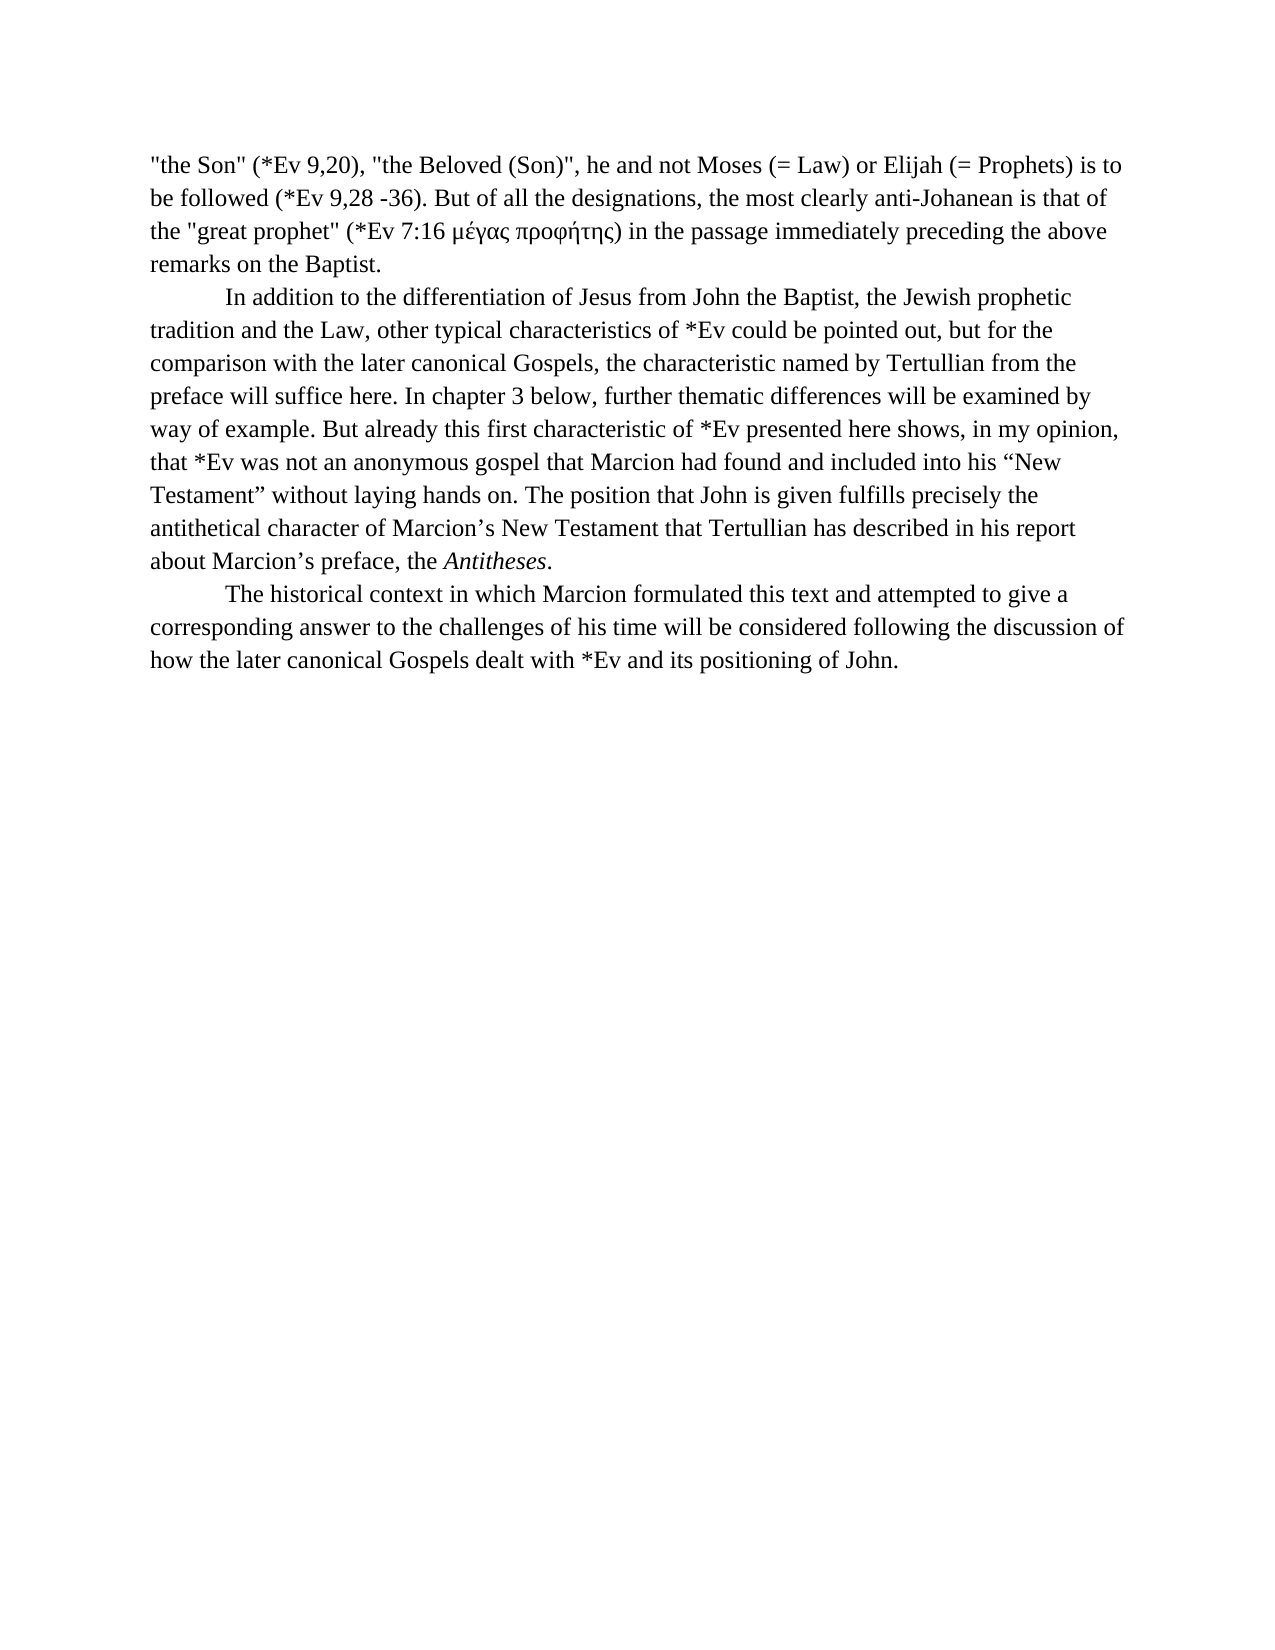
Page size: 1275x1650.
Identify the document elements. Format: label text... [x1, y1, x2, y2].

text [150, 150, 1125, 278]
text The historical context in which Marcion formulated this text and attempted to give a corresponding answer to the challenges of his time will be considered following the discussion of how the later canonical Gospels dealt with *Ev and its positioning of John. [150, 579, 1125, 674]
text In addition to the differentiation of Jesus from John the Baptist, the Jewish prophetic tradition and the Law, other typical characteristics of *Ev could be pointed out, but for the comparison with the later canonical Gospels, the characteristic named by Tertullian from the preface will suffice here. In chapter 3 below, further thematic differences will be examined by way of example. But already this first characteristic of *Ev presented here shows, in my opinion, that *Ev was not an anonymous gospel that Marcion had found and included into his “New Testament” without laying hands on. The position that John is given fulfills precisely the antithetical character of Marcion’s New Testament that Tertullian has described in his report about Marcion’s preface, the Antitheses. [150, 282, 1125, 575]
